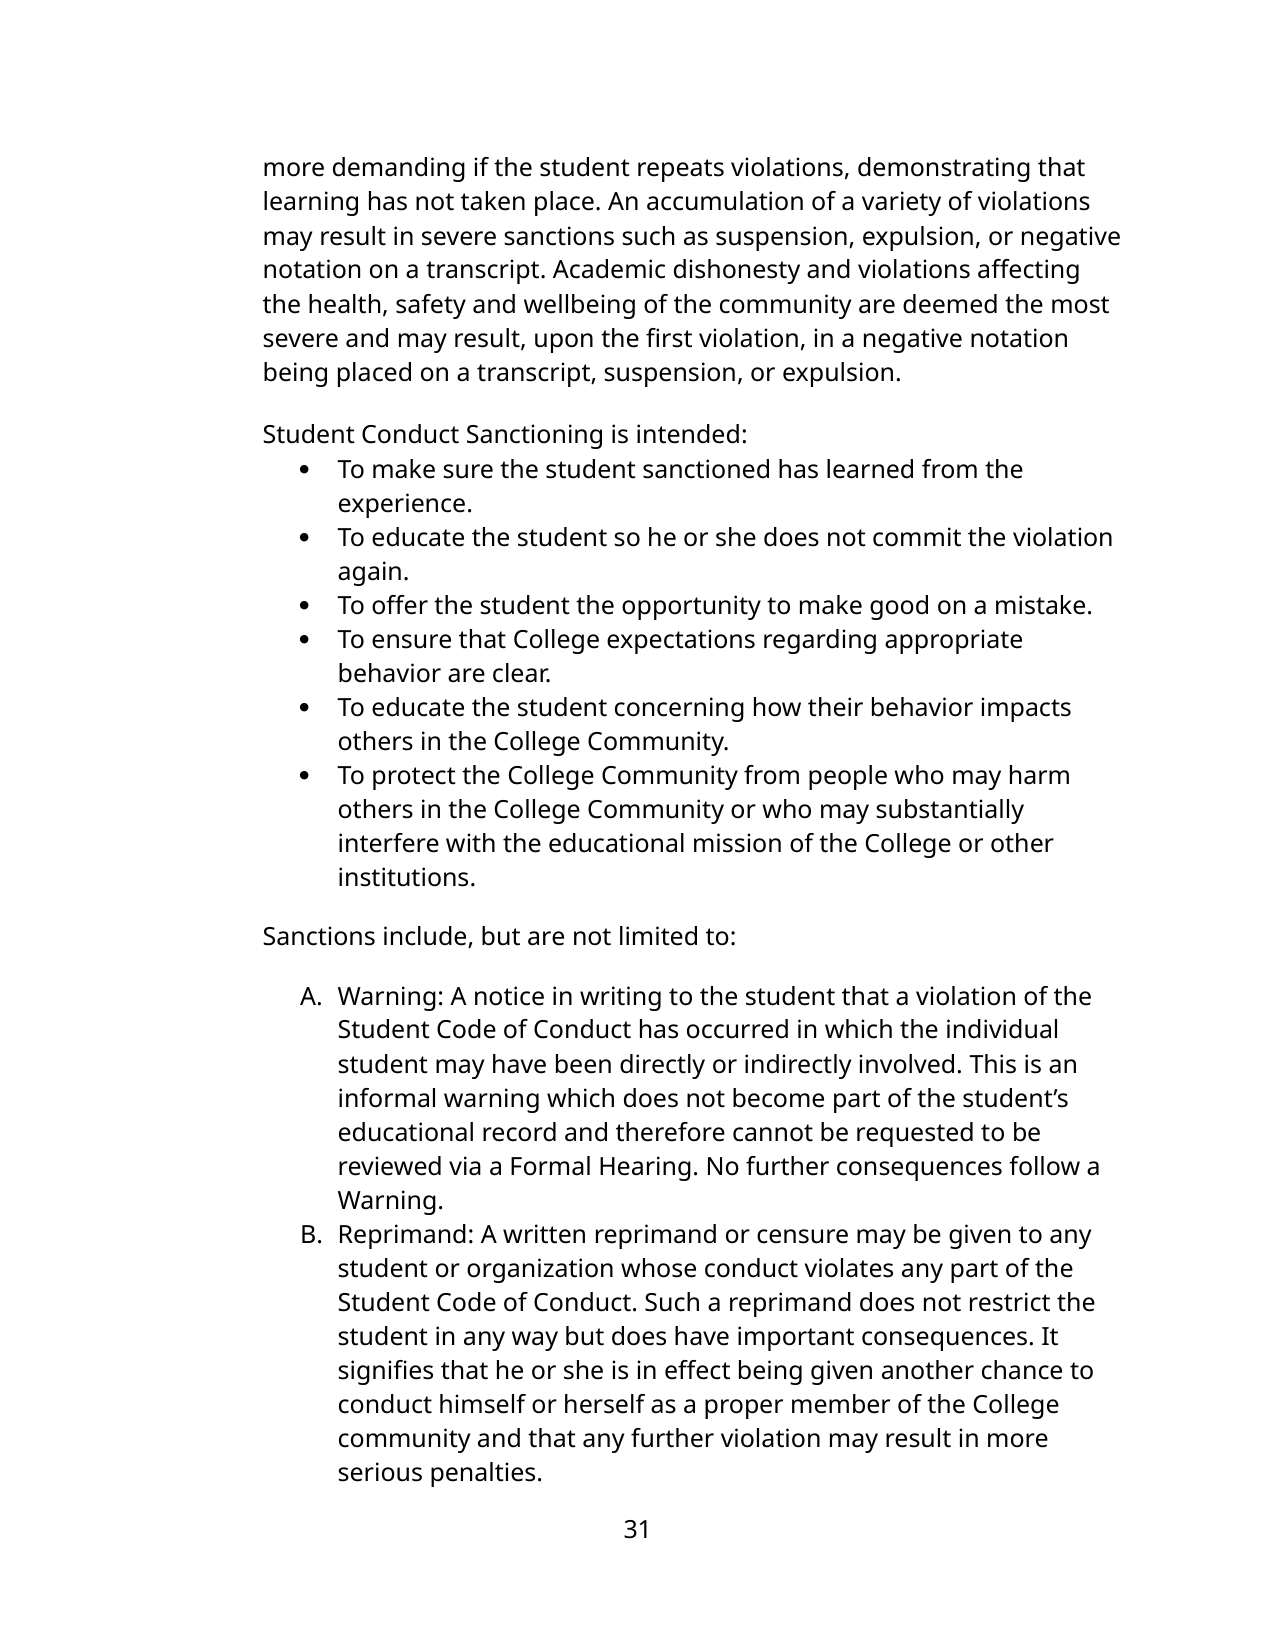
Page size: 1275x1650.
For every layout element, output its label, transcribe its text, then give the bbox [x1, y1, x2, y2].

list To make sure the student sanctioned has learned from the experience. [300, 451, 1125, 519]
list To protect the College Community from people who may harm others in the College Community or who may substantially interfere with the educational mission of the College or other institutions. [300, 758, 1125, 894]
list To offer the student the opportunity to make good on a mistake. [300, 587, 1125, 622]
list To ensure that College expectations regarding appropriate behavior are clear. [300, 622, 1125, 690]
list To educate the student so he or she does not commit the violation again. [300, 519, 1125, 587]
list To educate the student concerning how their behavior impacts others in the College Community. [300, 690, 1125, 758]
list Reprimand: A written reprimand or censure may be given to any student or organization whose conduct violates any part of the Student Code of Conduct. Such a reprimand does not restrict the student in any way but does have important consequences. It signifies that he or she is in effect being given another chance to conduct himself or herself as a proper member of the College community and that any further violation may result in more serious penalties. [300, 1217, 1125, 1489]
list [262, 150, 1125, 451]
text Sanctions include, but are not limited to: [262, 919, 1125, 953]
list Warning: A notice in writing to the student that a violation of the Student Code of Conduct has occurred in which the individual student may have been directly or indirectly involved. This is an informal warning which does not become part of the student’s educational record and therefore cannot be requested to be reviewed via a Formal Hearing. No further consequences follow a Warning. [300, 978, 1125, 1217]
